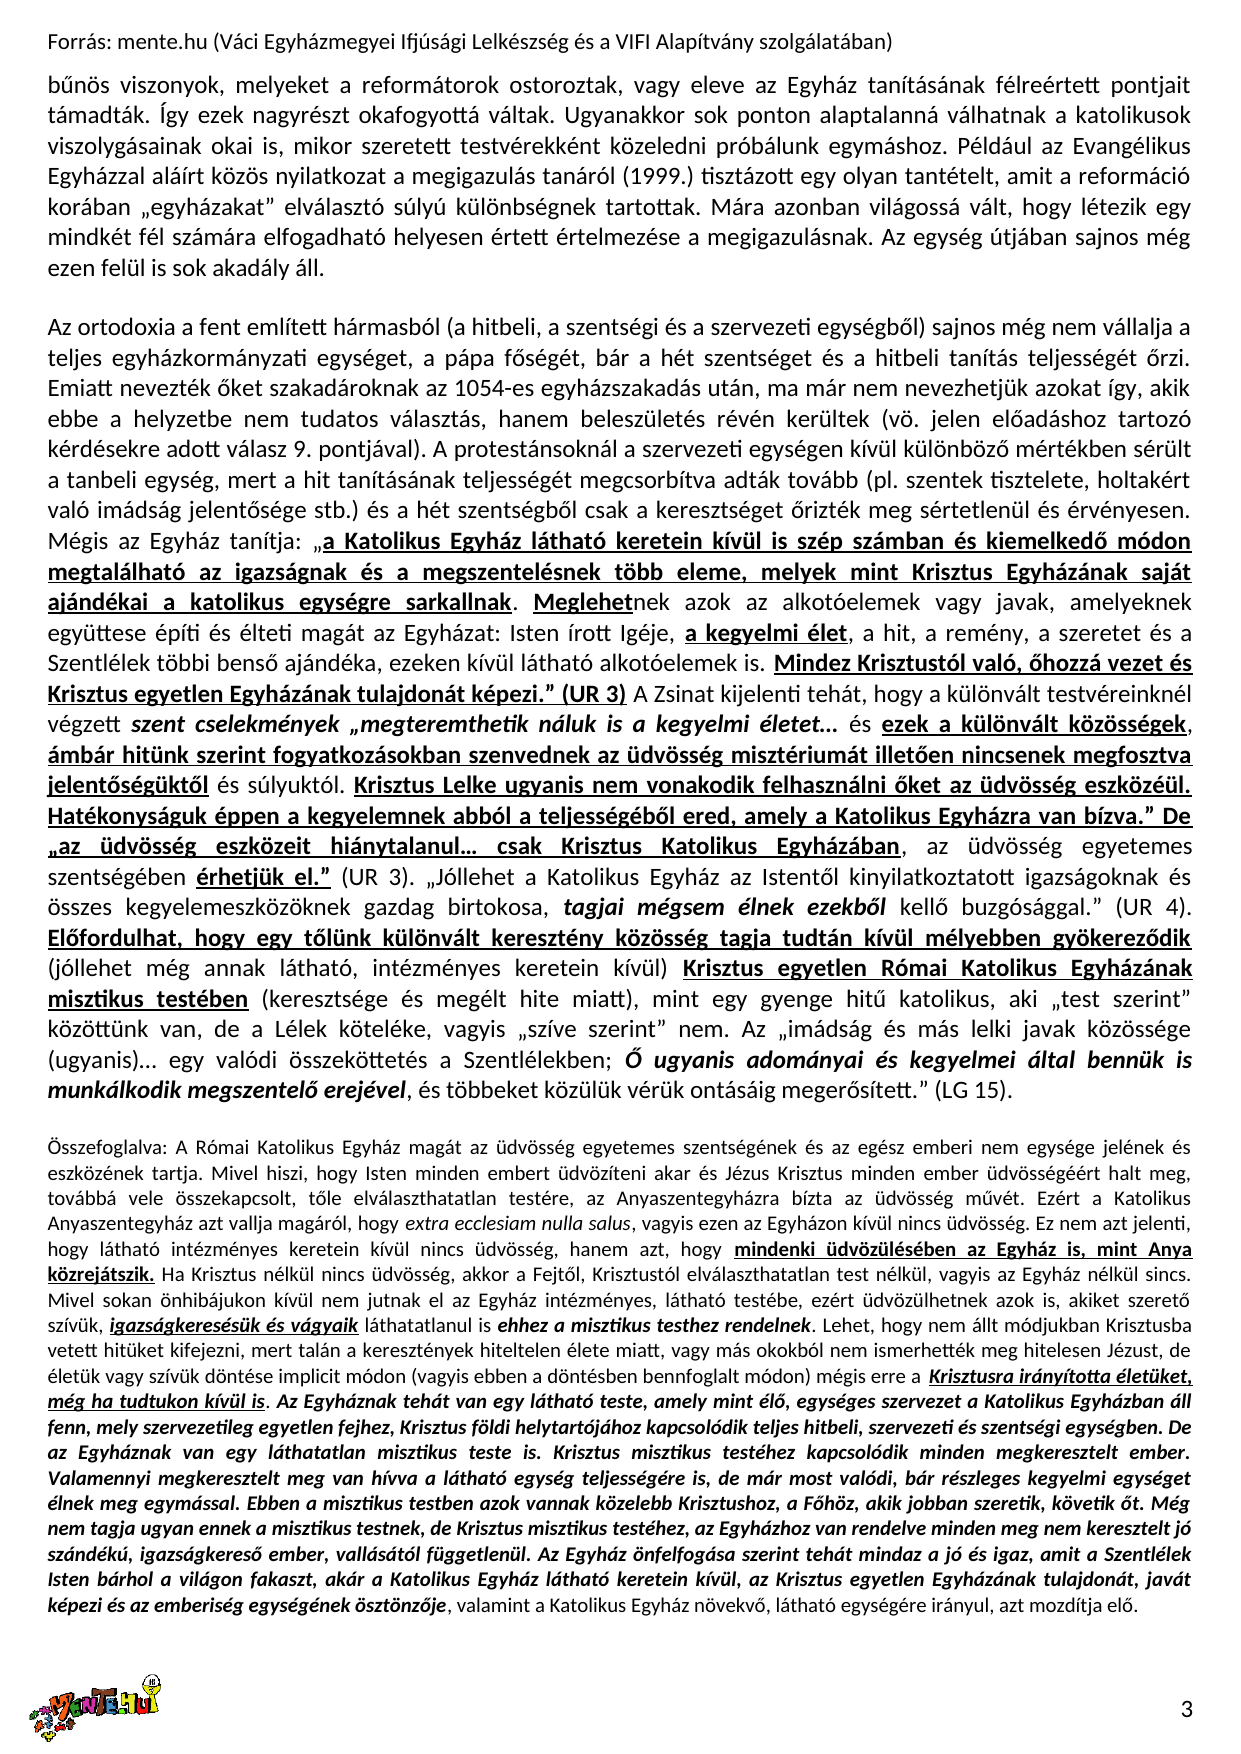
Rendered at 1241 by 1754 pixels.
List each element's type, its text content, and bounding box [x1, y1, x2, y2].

text Az ortodoxia a fent említett hármasból (a hitbeli, a szentségi és a szervezeti egységből) sajnos még nem vállalja a teljes egyházkormányzati egységet, a pápa főségét, bár a hét szentséget és a hitbeli tanítás teljességét őrzi. Emiatt nevezték őket szakadároknak az 1054-es egyházszakadás után, ma már nem nevezhetjük azokat így, akik ebbe a helyzetbe nem tudatos választás, hanem beleszületés révén kerültek (vö. jelen előadáshoz tartozó kérdésekre adott válasz 9. pontjával). A protestánsoknál a szervezeti egységen kívül különböző mértékben sérült a tanbeli egység, mert a hit tanításának teljességét megcsorbítva adták tovább (pl. szentek tisztelete, holtakért való imádság jelentősége stb.) és a hét szentségből csak a keresztséget őrizték meg sértetlenül és érvényesen. Mégis az Egyház tanítja: „a Katolikus Egyház látható keretein kívül is szép számban és kiemelkedő módon megtalálható az igazságnak és a megszentelésnek több eleme, melyek mint Krisztus Egyházának saját ajándékai a katolikus egységre sarkallnak. Meglehetnek azok az alkotóelemek vagy javak, amelyeknek együttese építi és élteti magát az Egyházat: Isten írott Igéje, a kegyelmi élet, a hit, a remény, a szeretet és a Szentlélek többi benső ajándéka, ezeken kívül látható alkotóelemek is. Mindez Krisztustól való, őhozzá vezet és Krisztus egyetlen Egyházának tulajdonát képezi.” (UR 3) A Zsinat kijelenti tehát, hogy a különvált testvéreinknél végzett szent cselekmények „megteremthetik náluk is a kegyelmi életet… és ezek a különvált közösségek, ámbár hitünk szerint fogyatkozásokban szenvednek az üdvösség misztériumát illetően nincsenek megfosztva jelentőségüktől és súlyuktól. Krisztus Lelke ugyanis nem vonakodik felhasználni őket az üdvösség eszközéül. Hatékonyságuk éppen a kegyelemnek abból a teljességéből ered, amely a Katolikus Egyházra van bízva.” De „az üdvösség eszközeit hiánytalanul… csak Krisztus Katolikus Egyházában, az üdvösség egyetemes szentségében érhetjük el.” (UR 3). „Jóllehet a Katolikus Egyház az Istentől kinyilatkoztatott igazságoknak és összes kegyelemeszközöknek gazdag birtokosa, tagjai mégsem élnek ezekből kellő buzgósággal.” (UR 4). Előfordulhat, hogy egy tőlünk különvált keresztény közösség tagja tudtán kívül mélyebben gyökereződik (jóllehet még annak látható, intézményes keretein kívül) Krisztus egyetlen Római Katolikus Egyházának misztikus testében (keresztsége és megélt hite miatt), mint egy gyenge hitű katolikus, aki „test szerint” közöttünk van, de a Lélek köteléke, vagyis „szíve szerint” nem. Az „imádság és más lelki javak közössége (ugyanis)… egy valódi összeköttetés a Szentlélekben; Ő ugyanis adományai és kegyelmei által bennük is munkálkodik megszentelő erejével, és többeket közülük vérük ontásáig megerősített.” (LG 15). [47, 312, 1193, 765]
text Összefoglalva: A Római Katolikus Egyház magát az üdvösség egyetemes szentségének és az egész emberi nem egysége jelének és eszközének tartja. Mivel hiszi, hogy Isten minden embert üdvözíteni akar és Jézus Krisztus minden ember üdvösségéért halt meg, továbbá vele összekapcsolt, tőle elválaszthatatlan testére, az Anyaszentegyházra bízta az üdvösség művét. Ezért a Katolikus Anyaszentegyház azt vallja magáról, hogy extra ecclesiam nulla salus, vagyis ezen az Egyházon kívül nincs üdvösség. Ez nem azt jelenti, hogy látható intézményes keretein kívül nincs üdvösség, hanem azt, hogy mindenki üdvözülésében az Egyház is, mint Anya közrejátszik. Ha Krisztus nélkül nincs üdvösség, akkor a Fejtől, Krisztustól elválaszthatatlan test nélkül, vagyis az Egyház nélkül sincs. Mivel sokan önhibájukon kívül nem jutnak el az Egyház intézményes, látható testébe, ezért üdvözülhetnek azok is, akiket szerető szívük, igazságkeresésük és vágyaik láthatatlanul is ehhez a misztikus testhez rendelnek. Lehet, hogy nem állt módjukban Krisztusba vetett hitüket kifejezni, mert talán a keresztények hiteltelen élete miatt, vagy más okokból nem ismerhették meg hitelesen Jézust, de életük vagy szívük döntése implicit módon (vagyis ebben a döntésben bennfoglalt módon) mégis erre a Krisztusra irányította életüket, még ha tudtukon kívül is. Az Egyháznak tehát van egy látható teste, amely mint élő, egységes szervezet a Katolikus Egyházban áll fenn, mely szervezetileg egyetlen fejhez, Krisztus földi helytartójához kapcsolódik teljes hitbeli, szervezeti és szentségi egységben. De az Egyháznak van egy láthatatlan misztikus teste is. Krisztus misztikus testéhez kapcsolódik minden megkeresztelt ember. Valamennyi megkeresztelt meg van hívva a látható egység teljességére is, de már most valódi, bár részleges kegyelmi egységet élnek meg egymással. Ebben a misztikus testben azok vannak közelebb Krisztushoz, a Főhöz, akik jobban szeretik, követik őt. Még nem tagja ugyan ennek a misztikus testnek, de Krisztus misztikus testéhez, az Egyházhoz van rendelve minden meg nem keresztelt jó szándékú, igazságkereső ember, vallásától függetlenül. Az Egyház önfelfogása szerint tehát mindaz a jó és igaz, amit a Szentlélek Isten bárhol a világon fakaszt, akár a Katolikus Egyház látható keretein kívül, az Krisztus egyetlen Egyházának tulajdonát, javát képezi és az emberiség egységének ösztönzője, valamint a Katolikus Egyház növekvő, látható egységére irányul, azt mozdítja elő. [47, 1134, 1193, 1617]
picture [27, 1665, 166, 1744]
text Az ortodoxia a fent említett hármasból (a hitbeli, a szentségi és a szervezeti egységből) sajnos még nem vállalja a teljes egyházkormányzati egységet, a pápa főségét, bár a hét szentséget és a hitbeli tanítás teljességét őrzi. Emiatt nevezték őket szakadároknak az 1054-es egyházszakadás után, ma már nem nevezhetjük azokat így, akik ebbe a helyzetbe nem tudatos választás, hanem beleszületés révén kerültek (vö. jelen előadáshoz tartozó kérdésekre adott válasz 9. pontjával). A protestánsoknál a szervezeti egységen kívül különböző mértékben sérült a tanbeli egység, mert a hit tanításának teljességét megcsorbítva adták tovább (pl. szentek tisztelete, holtakért való imádság jelentősége stb.) és a hét szentségből csak a keresztséget őrizték meg sértetlenül és érvényesen. Mégis az Egyház tanítja: „a Katolikus Egyház látható keretein kívül is szép számban és kiemelkedő módon megtalálható az igazságnak és a megszentelésnek több eleme, melyek mint Krisztus Egyházának saját ajándékai a katolikus egységre sarkallnak. Meglehetnek azok az alkotóelemek vagy javak, amelyeknek együttese építi és élteti magát az Egyházat: Isten írott Igéje, a kegyelmi élet, a hit, a remény, a szeretet és a Szentlélek többi benső ajándéka, ezeken kívül látható alkotóelemek is. Mindez Krisztustól való, őhozzá vezet és Krisztus egyetlen Egyházának tulajdonát képezi.” (UR 3) A Zsinat kijelenti tehát, hogy a különvált testvéreinknél végzett szent cselekmények „megteremthetik náluk is a kegyelmi életet… és ezek a különvált közösségek, ámbár hitünk szerint fogyatkozásokban szenvednek az üdvösség misztériumát illetően nincsenek megfosztva jelentőségüktől és súlyuktól. Krisztus Lelke ugyanis nem vonakodik felhasználni őket az üdvösség eszközéül. Hatékonyságuk éppen a kegyelemnek abból a teljességéből ered, amely a Katolikus Egyházra van bízva.” De „az üdvösség eszközeit hiánytalanul… csak Krisztus Katolikus Egyházában, az üdvösség egyetemes szentségében érhetjük el.” (UR 3). „Jóllehet a Katolikus Egyház az Istentől kinyilatkoztatott igazságoknak és összes kegyelemeszközöknek gazdag birtokosa, tagjai mégsem élnek ezekből kellő buzgósággal.” (UR 4). Előfordulhat, hogy egy tőlünk különvált keresztény közösség tagja tudtán kívül mélyebben gyökereződik (jóllehet még annak látható, intézményes keretein kívül) Krisztus egyetlen Római Katolikus Egyházának misztikus testében (keresztsége és megélt hite miatt), mint egy gyenge hitű katolikus, aki „test szerint” közöttünk van, de a Lélek köteléke, vagyis „szíve szerint” nem. Az „imádság és más lelki javak közössége (ugyanis)… egy valódi összeköttetés a Szentlélekben; Ő ugyanis adományai és kegyelmei által bennük is munkálkodik megszentelő erejével, és többeket közülük vérük ontásáig megerősített.” (LG 15). [47, 827, 1193, 1105]
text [47, 69, 1193, 282]
